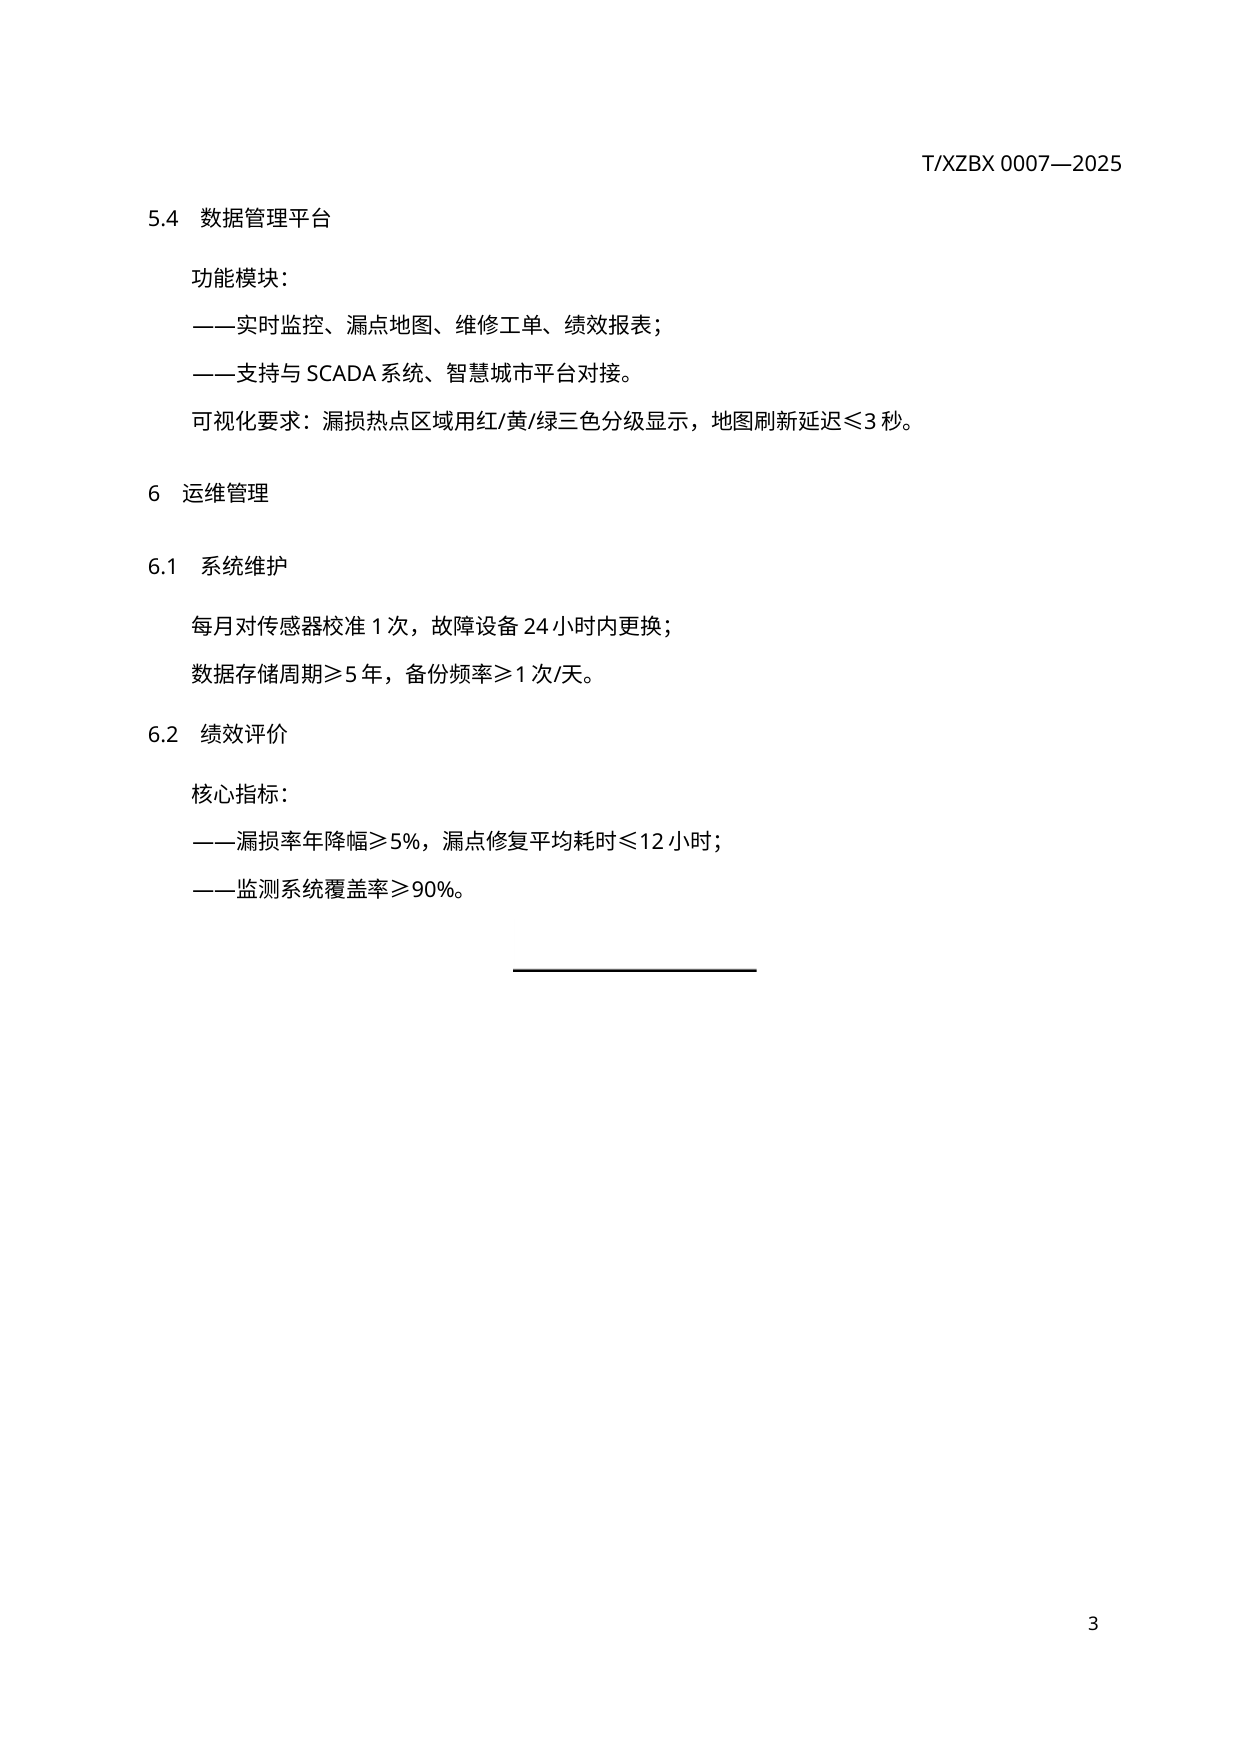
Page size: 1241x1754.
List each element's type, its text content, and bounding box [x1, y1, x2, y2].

text 功能模块： [148, 261, 1122, 293]
text 支持与SCADA系统、智慧城市平台对接。 [192, 356, 1122, 388]
text 实时监控、漏点地图、维修工单、绩效报表； [192, 308, 1122, 340]
text 可视化要求：漏损热点区域用红/黄/绿三色分级显示，地图刷新延迟≤3秒。 [148, 404, 1122, 435]
text 每月对传感器校准1次，故障设备24小时内更换； [148, 609, 1122, 641]
text 运维管理 [148, 476, 1122, 508]
text 系统维护 [148, 549, 1122, 581]
text 监测系统覆盖率≥90%。 [192, 872, 1122, 904]
picture [513, 919, 757, 972]
text 绩效评价 [148, 717, 1122, 748]
text 核心指标： [148, 777, 1122, 808]
text 漏损率年降幅≥5%，漏点修复平均耗时≤12小时； [192, 824, 1122, 856]
text 数据管理平台 [148, 201, 1122, 233]
text 数据存储周期≥5年，备份频率≥1次/天。 [148, 657, 1122, 688]
